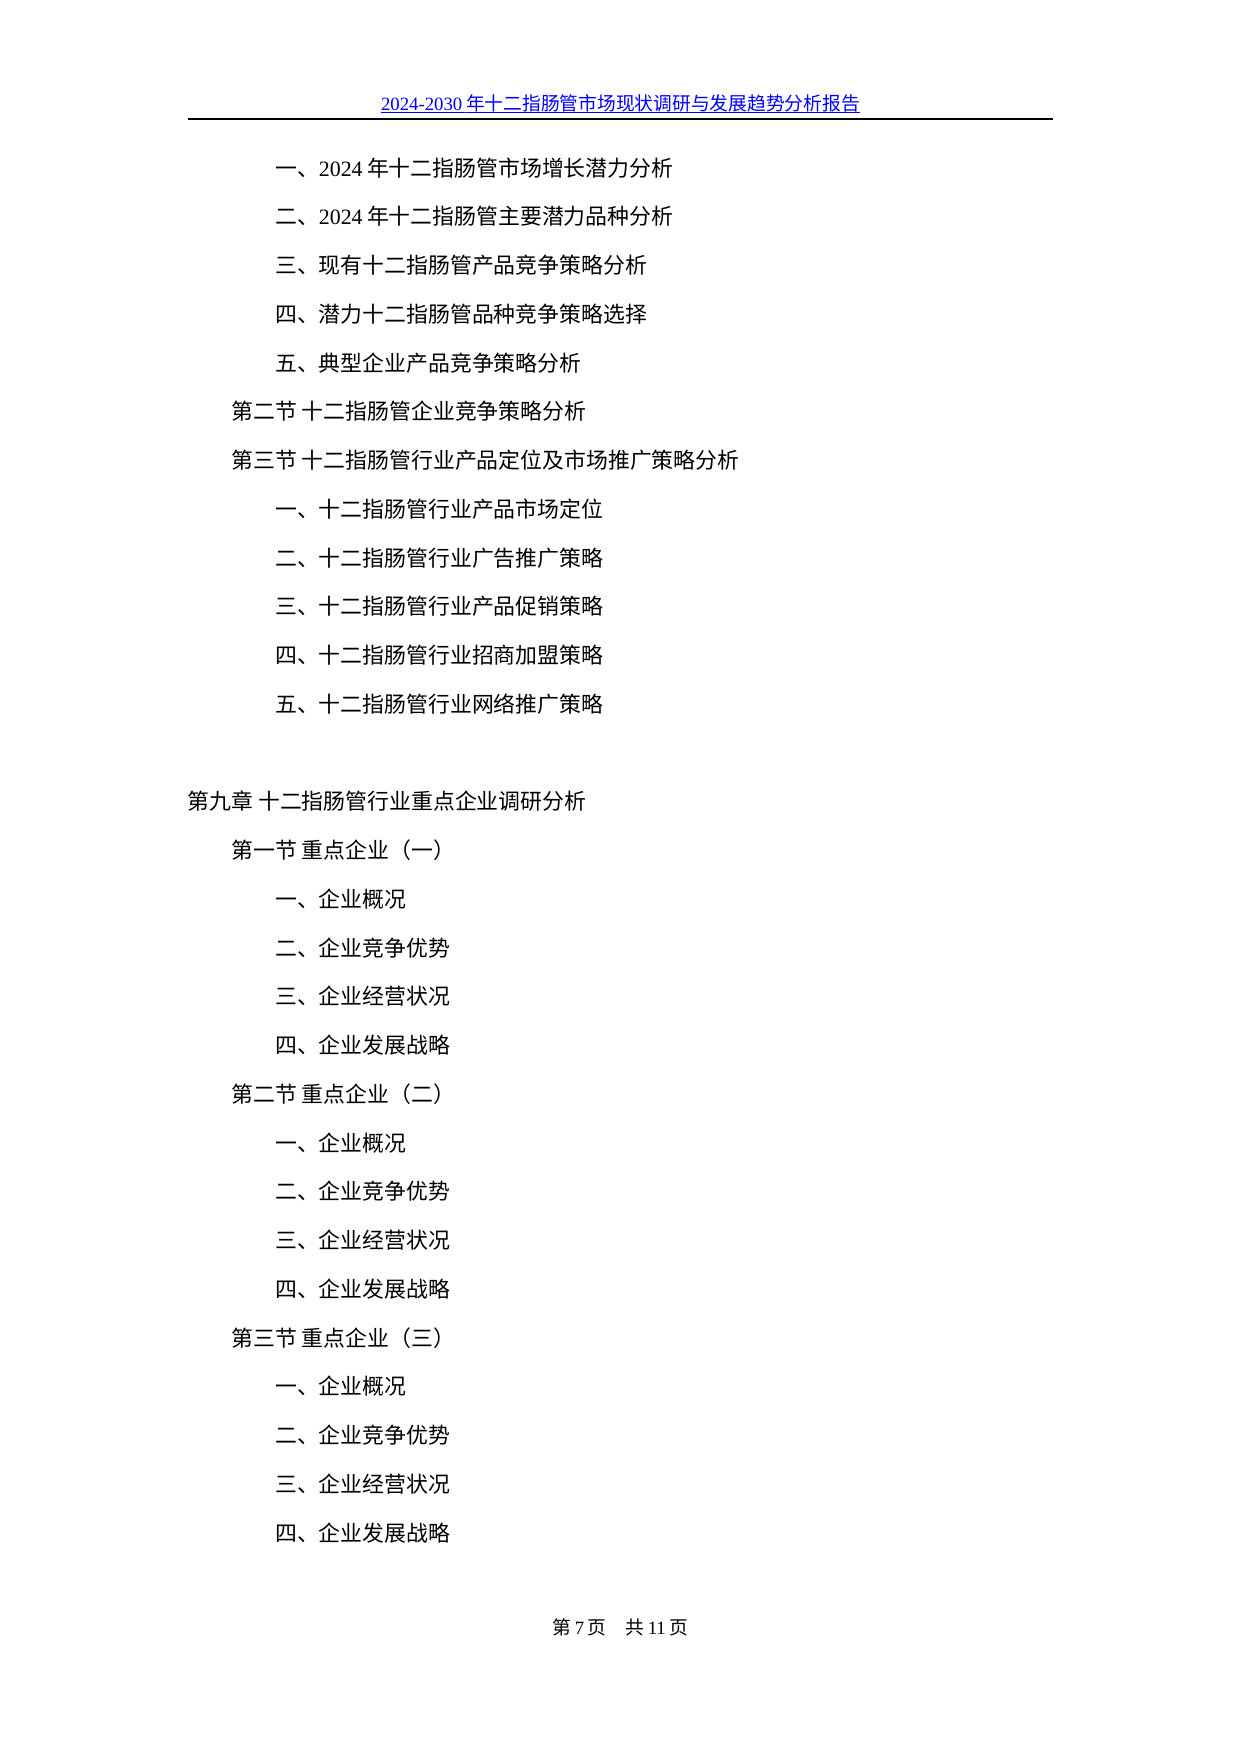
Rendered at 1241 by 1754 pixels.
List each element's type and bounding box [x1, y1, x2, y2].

text [187, 150, 1053, 1548]
